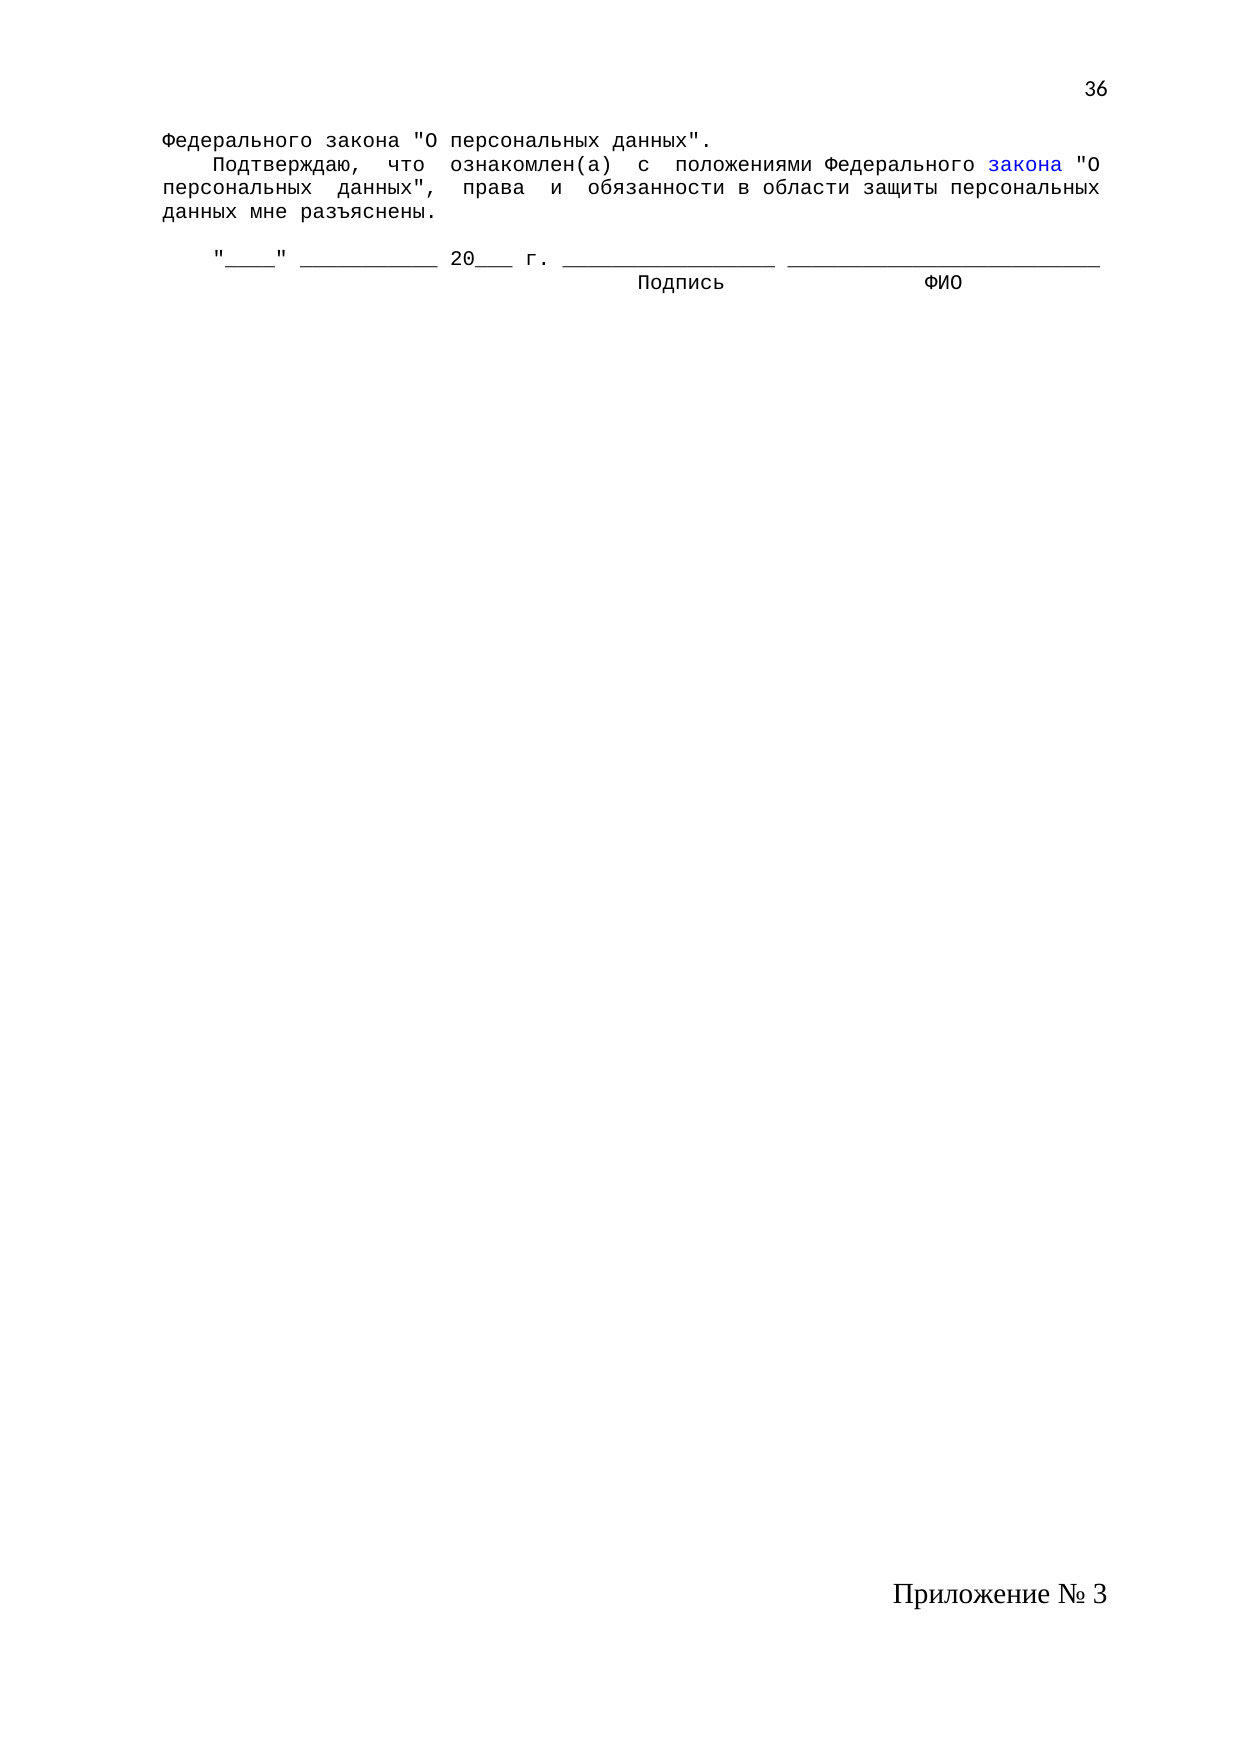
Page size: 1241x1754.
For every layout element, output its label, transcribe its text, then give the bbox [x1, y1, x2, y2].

text Подпись ФИО [162, 272, 1107, 295]
text данных мне разъяснены. [162, 201, 1107, 224]
text "____" ___________ 20___ г. _________________ _________________________ [162, 248, 1107, 272]
text Федерального закона "О персональных данных". [162, 130, 1107, 153]
text Приложение № 3 [162, 1576, 1107, 1609]
text Подтверждаю, что ознакомлен(а) с положениями Федерального закона "О [162, 153, 1107, 177]
text персональных данных", права и обязанности в области защиты персональных [162, 177, 1107, 201]
